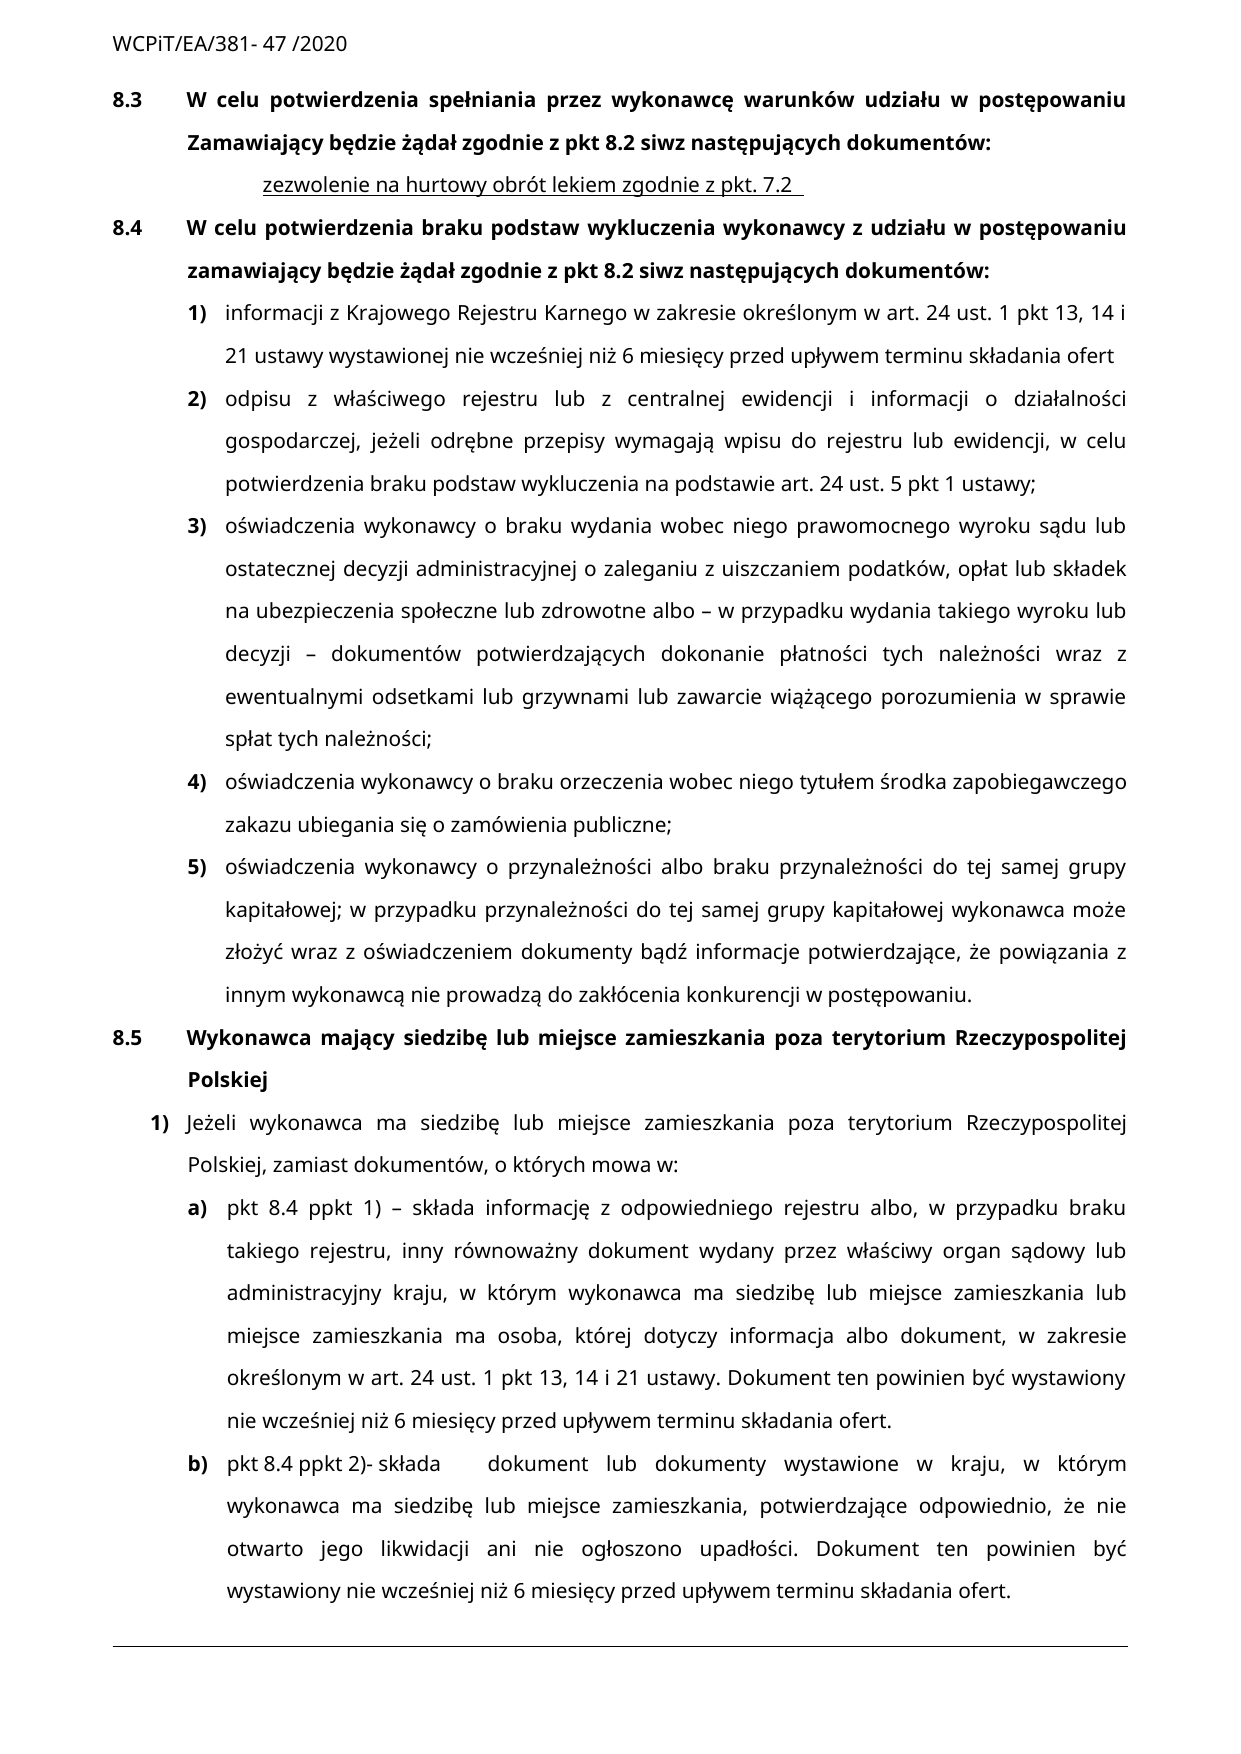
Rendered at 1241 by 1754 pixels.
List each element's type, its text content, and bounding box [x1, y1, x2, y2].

list oświadczenia wykonawcy o przynależności albo braku przynależności do tej samej grupy kapitałowej; w przypadku przynależności do tej samej grupy kapitałowej wykonawca może złożyć wraz z oświadczeniem dokumenty bądź informacje potwierdzające, że powiązania z innym wykonawcą nie prowadzą do zakłócenia konkurencji w postępowaniu. [187, 852, 1128, 1008]
list informacji z Krajowego Rejestru Karnego w zakresie określonym w art. 24 ust. 1 pkt 13, 14 i 21 ustawy wystawionej nie wcześniej niż 6 miesięcy przed upływem terminu składania ofert [187, 298, 1128, 369]
list Jeżeli wykonawca ma siedzibę lub miejsce zamieszkania poza terytorium Rzeczypospolitej Polskiej, zamiast dokumentów, o których mowa w: [150, 1108, 1128, 1179]
list W celu potwierdzenia spełniania przez wykonawcę warunków udziału w postępowaniu Zamawiający będzie żądał zgodnie z pkt 8.2 siwz następujących dokumentów: [112, 85, 1128, 156]
list oświadczenia wykonawcy o braku wydania wobec niego prawomocnego wyroku sądu lub ostatecznej decyzji administracyjnej o zaleganiu z uiszczaniem podatków, opłat lub składek na ubezpieczenia społeczne lub zdrowotne albo – w przypadku wydania takiego wyroku lub decyzji – dokumentów potwierdzających dokonanie płatności tych należności wraz z ewentualnymi odsetkami lub grzywnami lub zawarcie wiążącego porozumienia w sprawie spłat tych należności; [187, 511, 1128, 753]
list pkt 8.4 ppkt 2)- składa dokument lub dokumenty wystawione w kraju, w którym wykonawca ma siedzibę lub miejsce zamieszkania, potwierdzające odpowiednio, że nie otwarto jego likwidacji ani nie ogłoszono upadłości. Dokument ten powinien być wystawiony nie wcześniej niż 6 miesięcy przed upływem terminu składania ofert. [187, 1449, 1128, 1605]
list W celu potwierdzenia braku podstaw wykluczenia wykonawcy z udziału w postępowaniu zamawiający będzie żądał zgodnie z pkt 8.2 siwz następujących dokumentów: [112, 213, 1128, 284]
list zezwolenie na hurtowy obrót lekiem zgodnie z pkt. 7.2 [186, 171, 1128, 199]
list odpisu z właściwego rejestru lub z centralnej ewidencji i informacji o działalności gospodarczej, jeżeli odrębne przepisy wymagają wpisu do rejestru lub ewidencji, w celu potwierdzenia braku podstaw wykluczenia na podstawie art. 24 ust. 5 pkt 1 ustawy; [187, 384, 1128, 497]
list Wykonawca mający siedzibę lub miejsce zamieszkania poza terytorium Rzeczypospolitej Polskiej [112, 1023, 1128, 1094]
list oświadczenia wykonawcy o braku orzeczenia wobec niego tytułem środka zapobiegawczego zakazu ubiegania się o zamówienia publiczne; [187, 767, 1128, 838]
list pkt 8.4 ppkt 1) – składa informację z odpowiedniego rejestru albo, w przypadku braku takiego rejestru, inny równoważny dokument wydany przez właściwy organ sądowy lub administracyjny kraju, w którym wykonawca ma siedzibę lub miejsce zamieszkania lub miejsce zamieszkania ma osoba, której dotyczy informacja albo dokument, w zakresie określonym w art. 24 ust. 1 pkt 13, 14 i 21 ustawy. Dokument ten powinien być wystawiony nie wcześniej niż 6 miesięcy przed upływem terminu składania ofert. [187, 1193, 1128, 1434]
